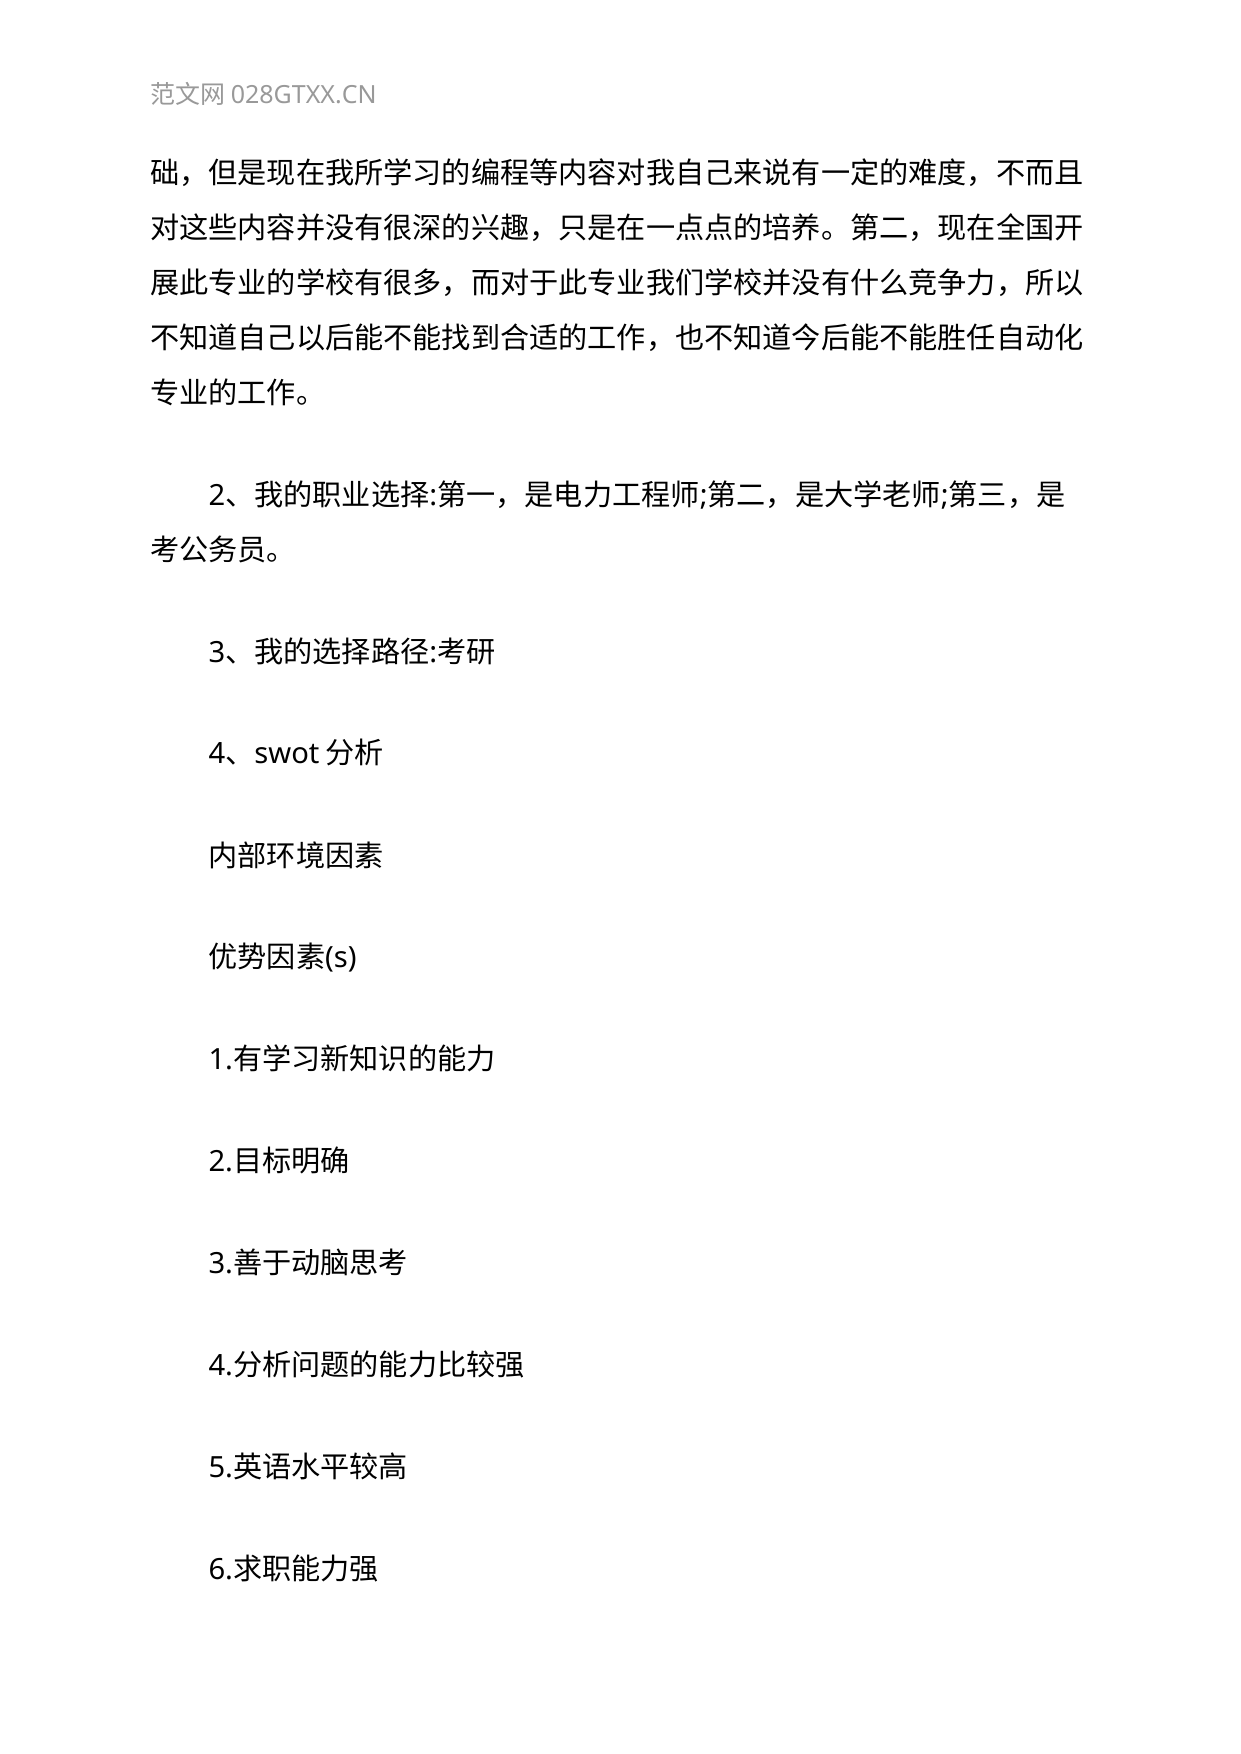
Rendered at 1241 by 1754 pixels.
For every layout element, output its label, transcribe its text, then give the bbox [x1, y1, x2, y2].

text 3、我的选择路径:考研 [150, 628, 1090, 671]
text 3.善于动脑思考 [150, 1240, 1090, 1282]
text 1.有学习新知识的能力 [150, 1036, 1090, 1078]
text 优势因素(s) [150, 934, 1090, 976]
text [150, 150, 1090, 412]
text 内部环境因素 [150, 832, 1090, 874]
text 5.英语水平较高 [150, 1444, 1090, 1486]
text 4.分析问题的能力比较强 [150, 1342, 1090, 1384]
text 2、我的职业选择:第一，是电力工程师;第二，是大学老师;第三，是考公务员。 [150, 471, 1090, 569]
text 4、swot分析 [150, 730, 1090, 772]
text 6.求职能力强 [150, 1546, 1090, 1588]
text 2.目标明确 [150, 1138, 1090, 1180]
